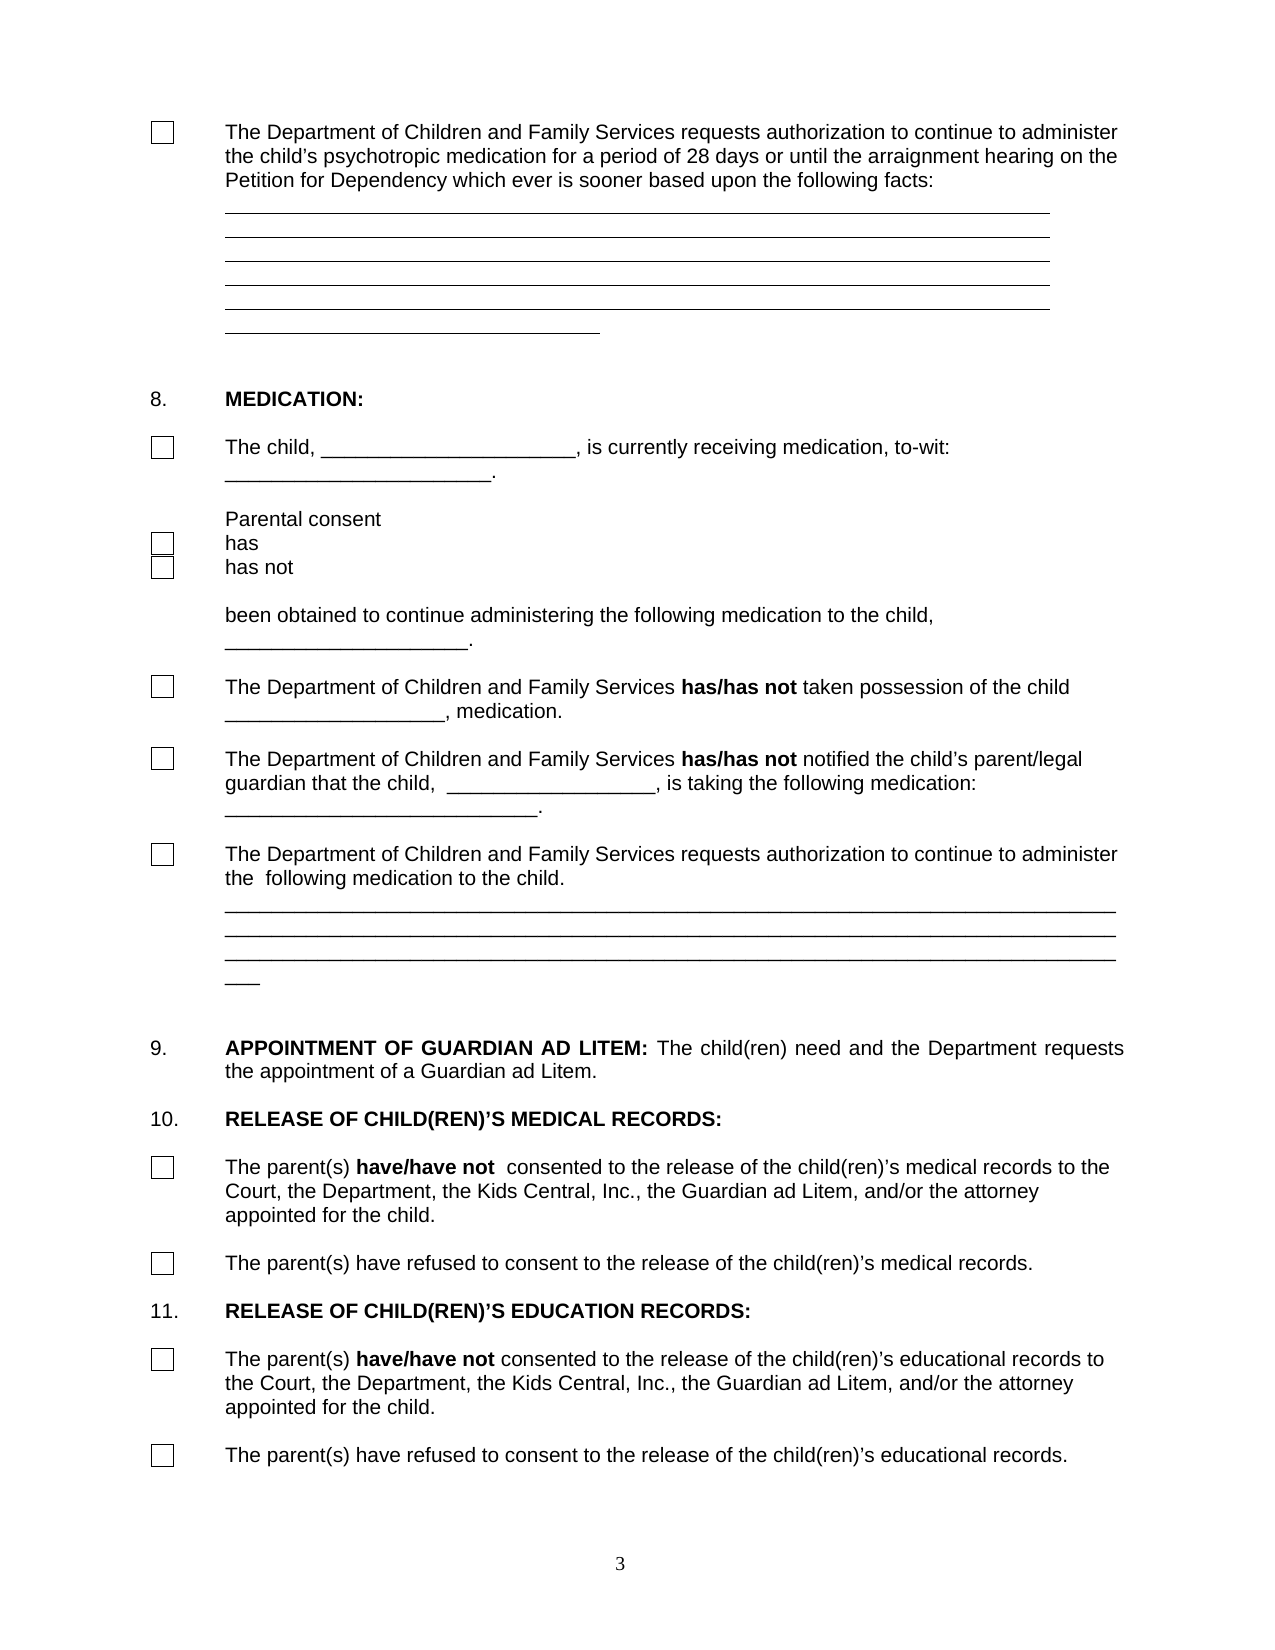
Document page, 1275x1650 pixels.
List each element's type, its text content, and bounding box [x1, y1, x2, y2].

text The parent(s) have refused to consent to the release of the child(ren)’s medical records. [150, 1251, 1125, 1275]
text The Department of Children and Family Services has/has not taken possession of the child ___________________, medication. [150, 674, 1125, 722]
text The Department of Children and Family Services requests authorization to continue to administer the child’s psychotropic medication for a period of 28 days or until the arraignment hearing on the Petition for Dependency which ever is sooner based upon the following facts: [150, 120, 1125, 192]
text The parent(s) have refused to consent to the release of the child(ren)’s educational records. [150, 1443, 1125, 1467]
text has [150, 531, 1125, 555]
list MEDICATION: [150, 387, 1125, 411]
list RELEASE OF CHILD(REN)’S MEDICAL RECORDS: [150, 1107, 1125, 1131]
text been obtained to continue administering the following medication to the child, _____________________. [225, 603, 1125, 651]
list RELEASE OF CHILD(REN)’S EDUCATION RECORDS: [150, 1299, 1125, 1323]
text Parental consent [150, 507, 1125, 531]
text The child, ______________________, is currently receiving medication, to-wit: _______________________. [150, 435, 1125, 483]
text The Department of Children and Family Services requests authorization to continue to administer the following medication to the child. __________________________________________________________________________________________________________________________________________________________________________________________________________________________________________ [150, 842, 1125, 986]
list APPOINTMENT OF GUARDIAN AD LITEM: The child(ren) need and the Department requests the appointment of a Guardian ad Litem. [150, 1035, 1125, 1083]
text The Department of Children and Family Services has/has not notified the child’s parent/legal guardian that the child, __________________, is taking the following medication: ___________________________. [150, 746, 1125, 818]
text has not [150, 555, 1125, 579]
text The parent(s) have/have not consented to the release of the child(ren)’s educational records to the Court, the Department, the Kids Central, Inc., the Guardian ad Litem, and/or the attorney appointed for the child. [150, 1347, 1125, 1419]
text The parent(s) have/have not consented to the release of the child(ren)’s medical records to the Court, the Department, the Kids Central, Inc., the Guardian ad Litem, and/or the attorney appointed for the child. [150, 1155, 1125, 1227]
